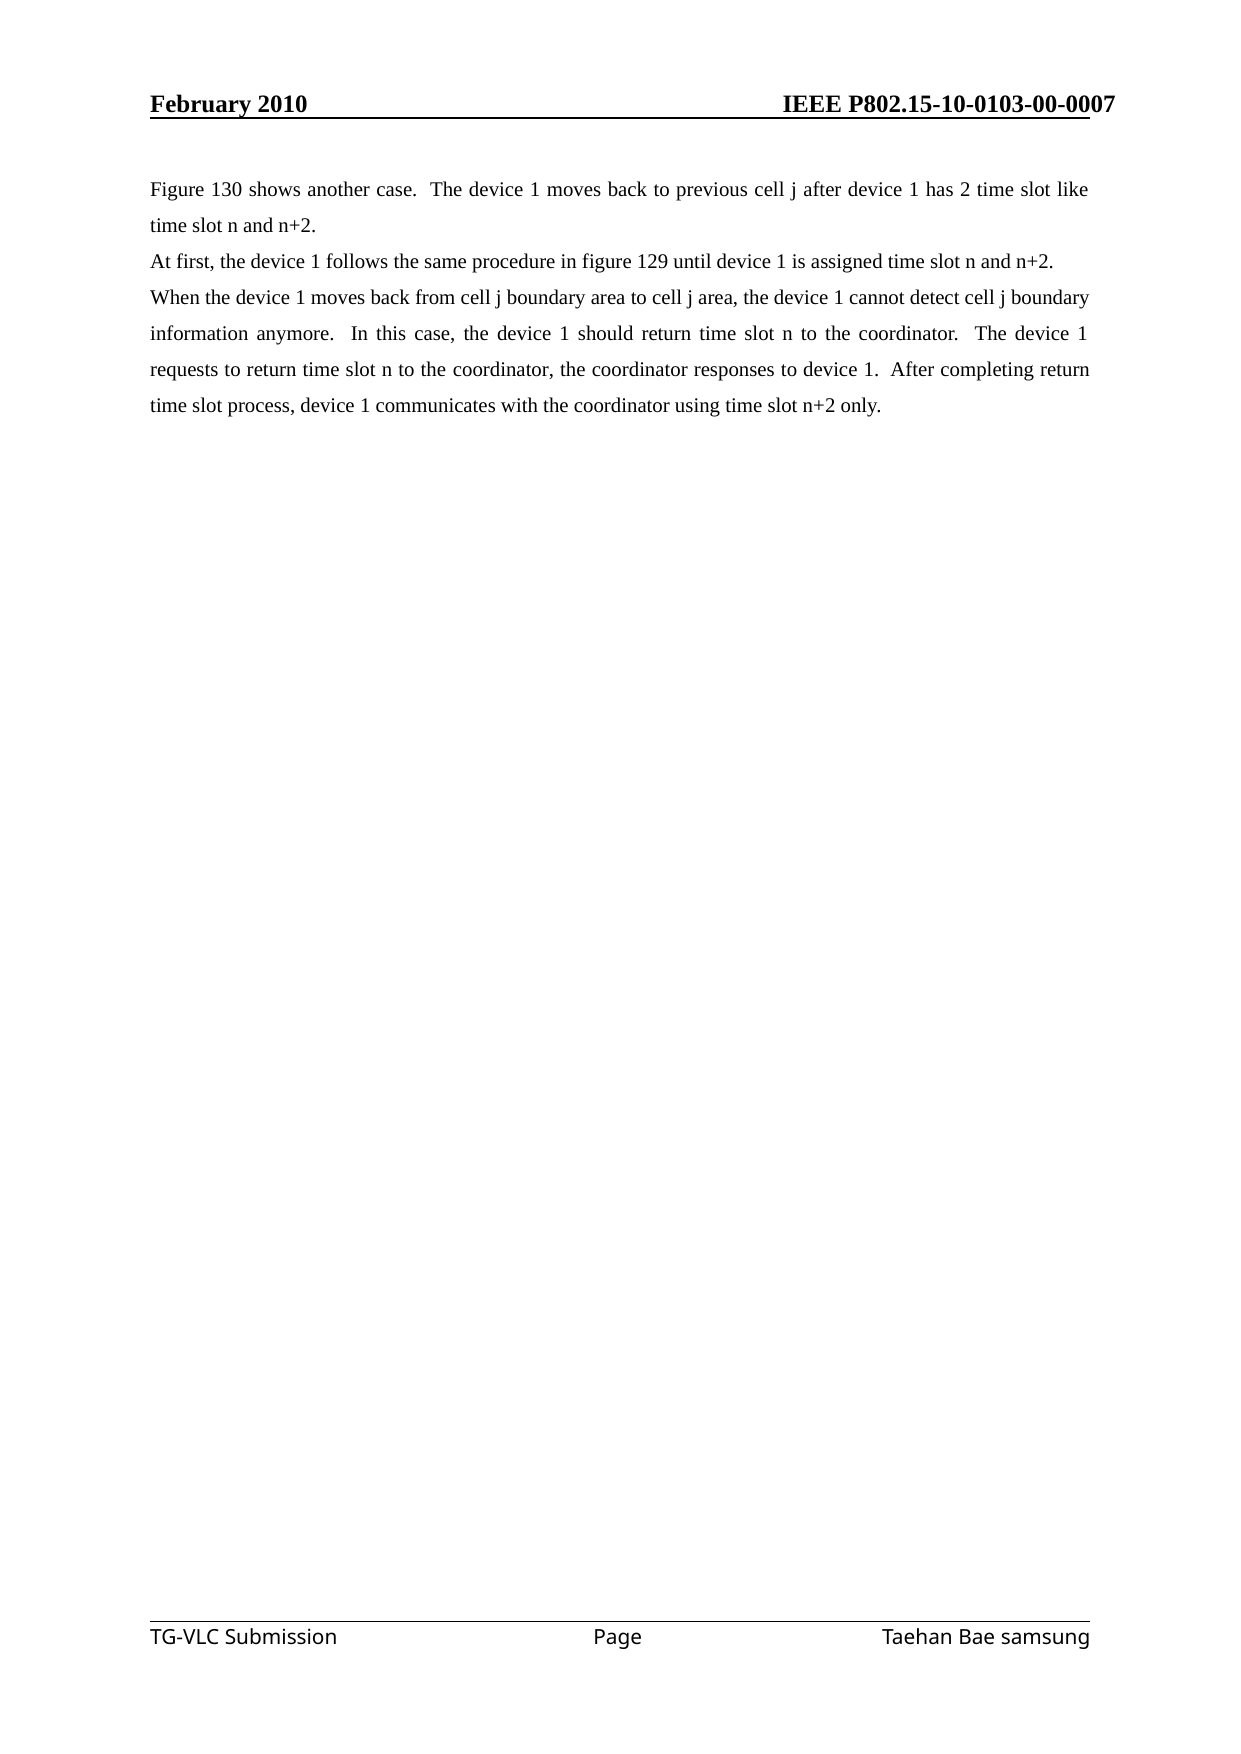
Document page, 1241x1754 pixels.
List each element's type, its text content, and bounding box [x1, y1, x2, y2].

text Figure 130 shows another case. The device 1 moves back to previous cell j after device 1 has 2 time slot like time slot n and n+2. [150, 177, 1090, 237]
text At first, the device 1 follows the same procedure in figure 129 until device 1 is assigned time slot n and n+2. [150, 249, 1090, 273]
text When the device 1 moves back from cell j boundary area to cell j area, the device 1 cannot detect cell j boundary information anymore. In this case, the device 1 should return time slot n to the coordinator. The device 1 requests to return time slot n to the coordinator, the coordinator responses to device 1. After completing return time slot process, device 1 communicates with the coordinator using time slot n+2 only. [150, 285, 1090, 417]
